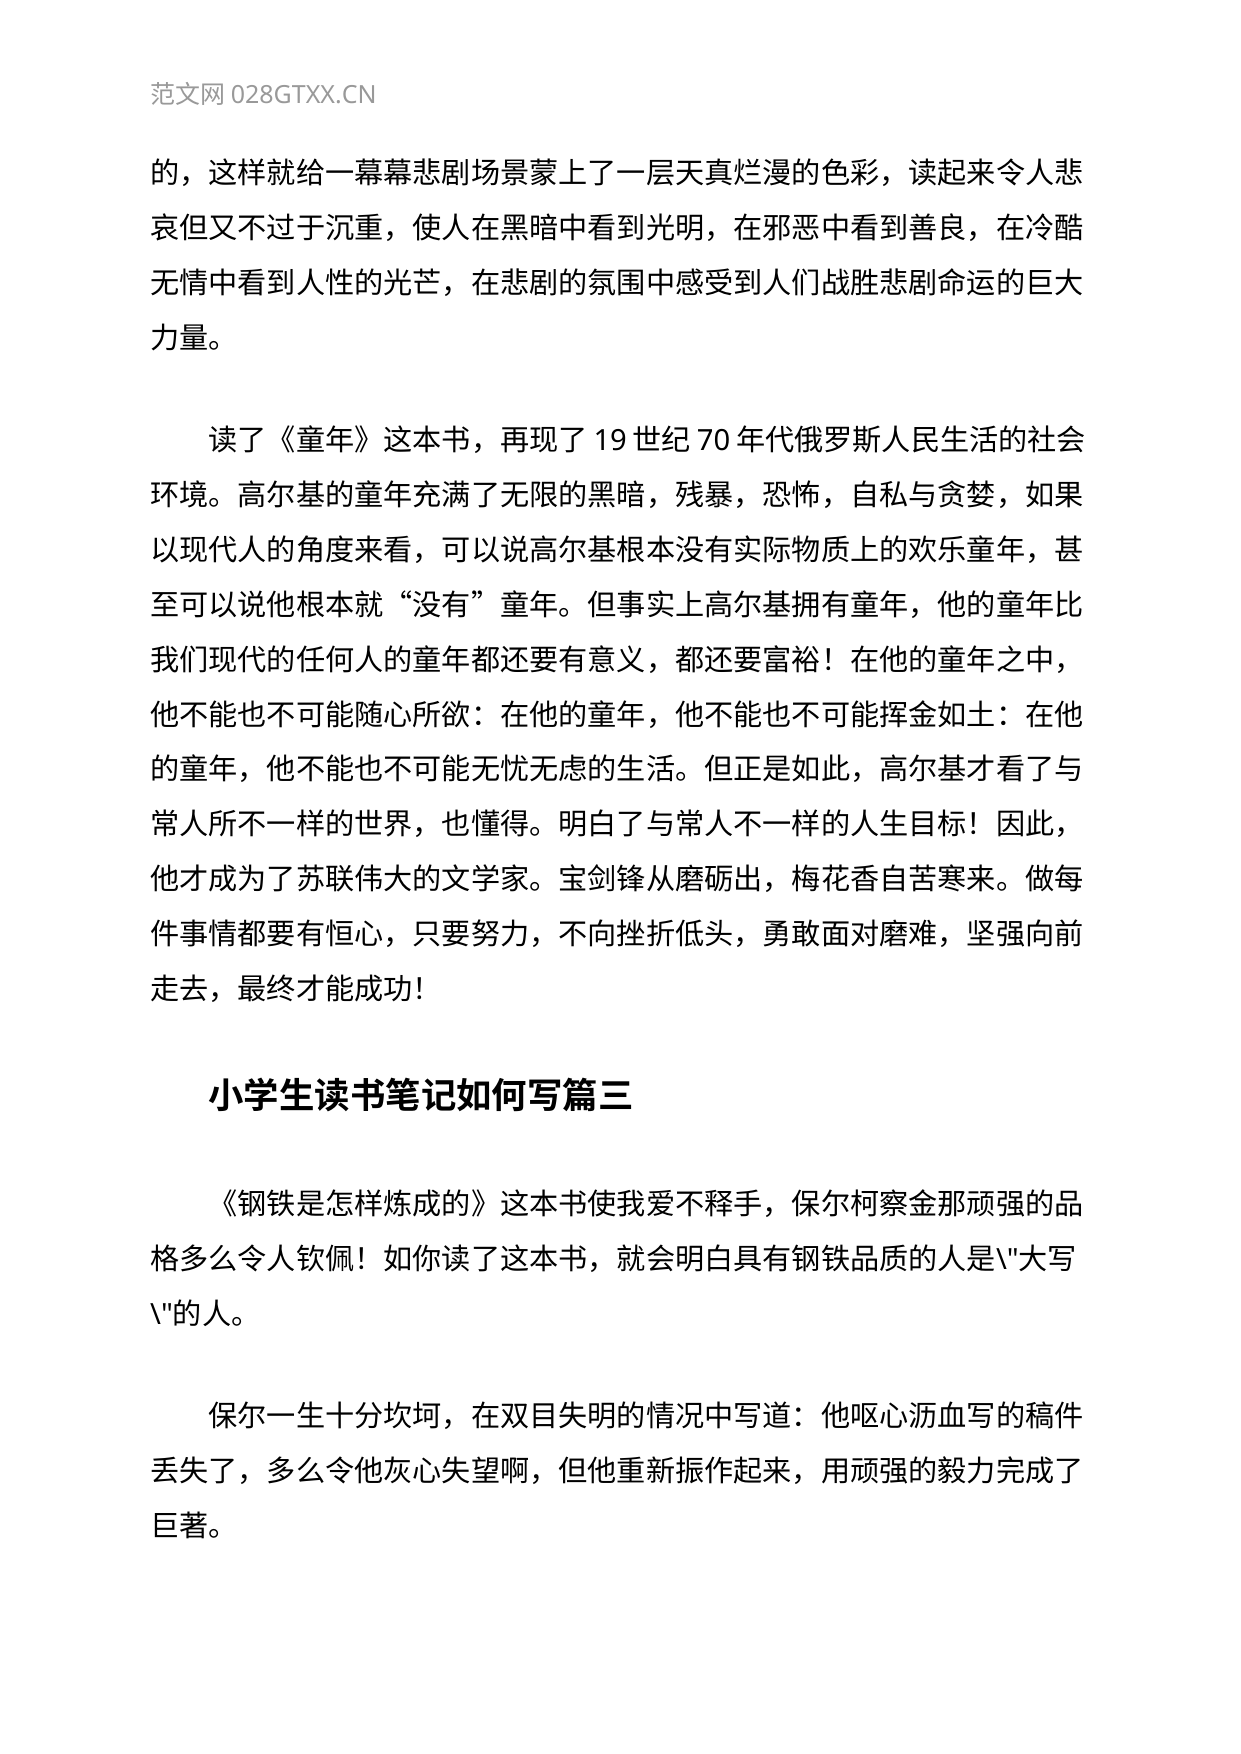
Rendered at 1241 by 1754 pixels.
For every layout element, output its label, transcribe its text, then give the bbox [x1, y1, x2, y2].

text 小学生读书笔记如何写篇三 [150, 1067, 1090, 1118]
text 读了《童年》这本书，再现了19世纪70年代俄罗斯人民生活的社会环境。高尔基的童年充满了无限的黑暗，残暴，恐怖，自私与贪婪，如果以现代人的角度来看，可以说高尔基根本没有实际物质上的欢乐童年，甚至可以说他根本就“没有”童年。但事实上高尔基拥有童年，他的童年比我们现代的任何人的童年都还要有意义，都还要富裕！在他的童年之中，他不能也不可能随心所欲：在他的童年，他不能也不可能挥金如土：在他的童年，他不能也不可能无忧无虑的生活。但正是如此，高尔基才看了与常人所不一样的世界，也懂得。明白了与常人不一样的人生目标！因此，他才成为了苏联伟大的文学家。宝剑锋从磨砺出，梅花香自苦寒来。做每件事情都要有恒心，只要努力，不向挫折低头，勇敢面对磨难，坚强向前走去，最终才能成功！ [150, 416, 1090, 1008]
text 保尔一生十分坎坷，在双目失明的情况中写道：他呕心沥血写的稿件丢失了，多么令他灰心失望啊，但他重新振作起来，用顽强的毅力完成了巨著。 [150, 1393, 1090, 1545]
text 《钢铁是怎样炼成的》这本书使我爱不释手，保尔柯察金那顽强的品格多么令人钦佩！如你读了这本书，就会明白具有钢铁品质的人是\"大写\"的人。 [150, 1181, 1090, 1333]
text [150, 150, 1090, 357]
